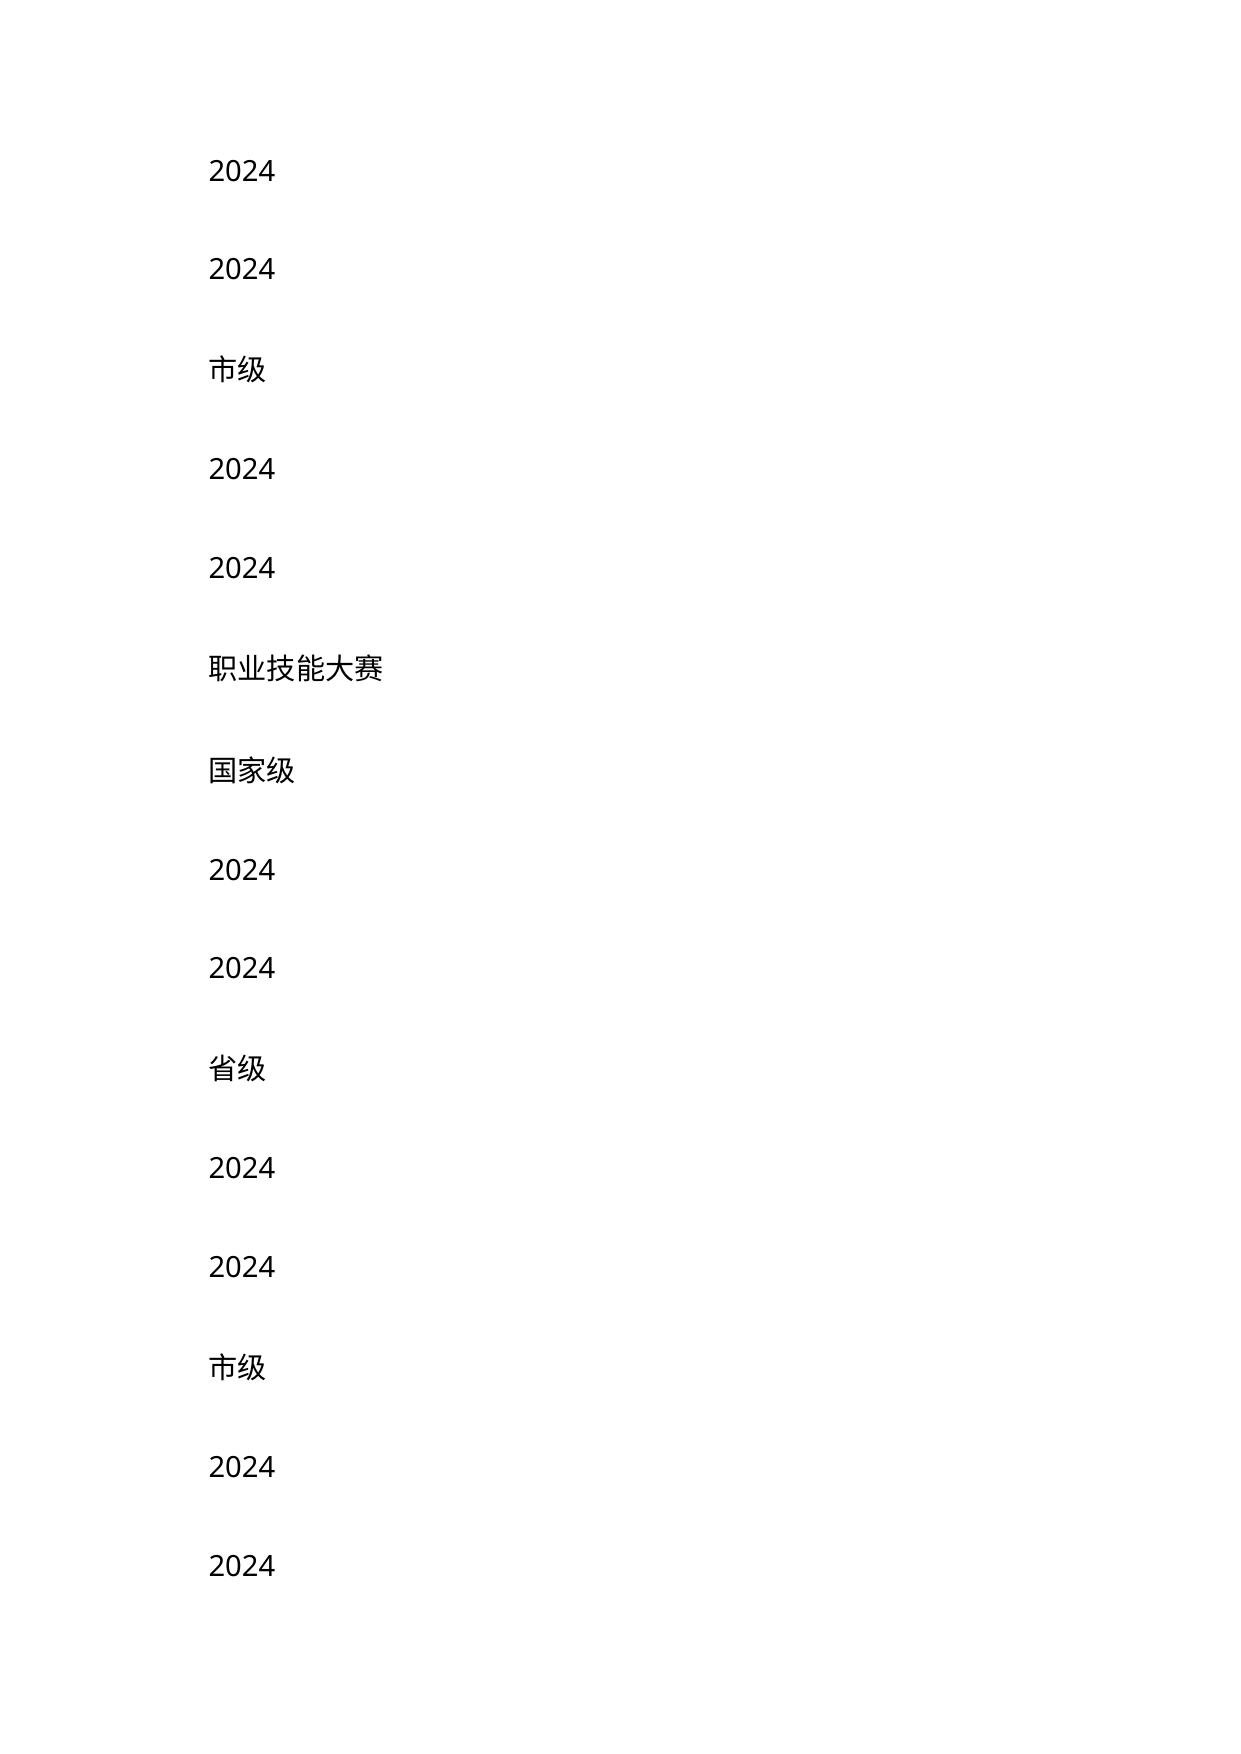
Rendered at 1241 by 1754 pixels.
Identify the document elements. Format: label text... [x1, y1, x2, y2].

text 2024 [150, 947, 1090, 987]
text 职业技能大赛 [150, 646, 1090, 688]
text 国家级 [150, 747, 1090, 789]
text 2024 [150, 849, 1090, 889]
text 市级 [150, 347, 1090, 389]
text 2024 [150, 1545, 1090, 1584]
text 2024 [150, 1446, 1090, 1486]
text 2024 [150, 248, 1090, 288]
text 2024 [150, 449, 1090, 488]
text 市级 [150, 1344, 1090, 1387]
text 2024 [150, 150, 1090, 190]
text 2024 [150, 1148, 1090, 1187]
text 省级 [150, 1046, 1090, 1088]
text 2024 [150, 1246, 1090, 1286]
text 2024 [150, 547, 1090, 587]
